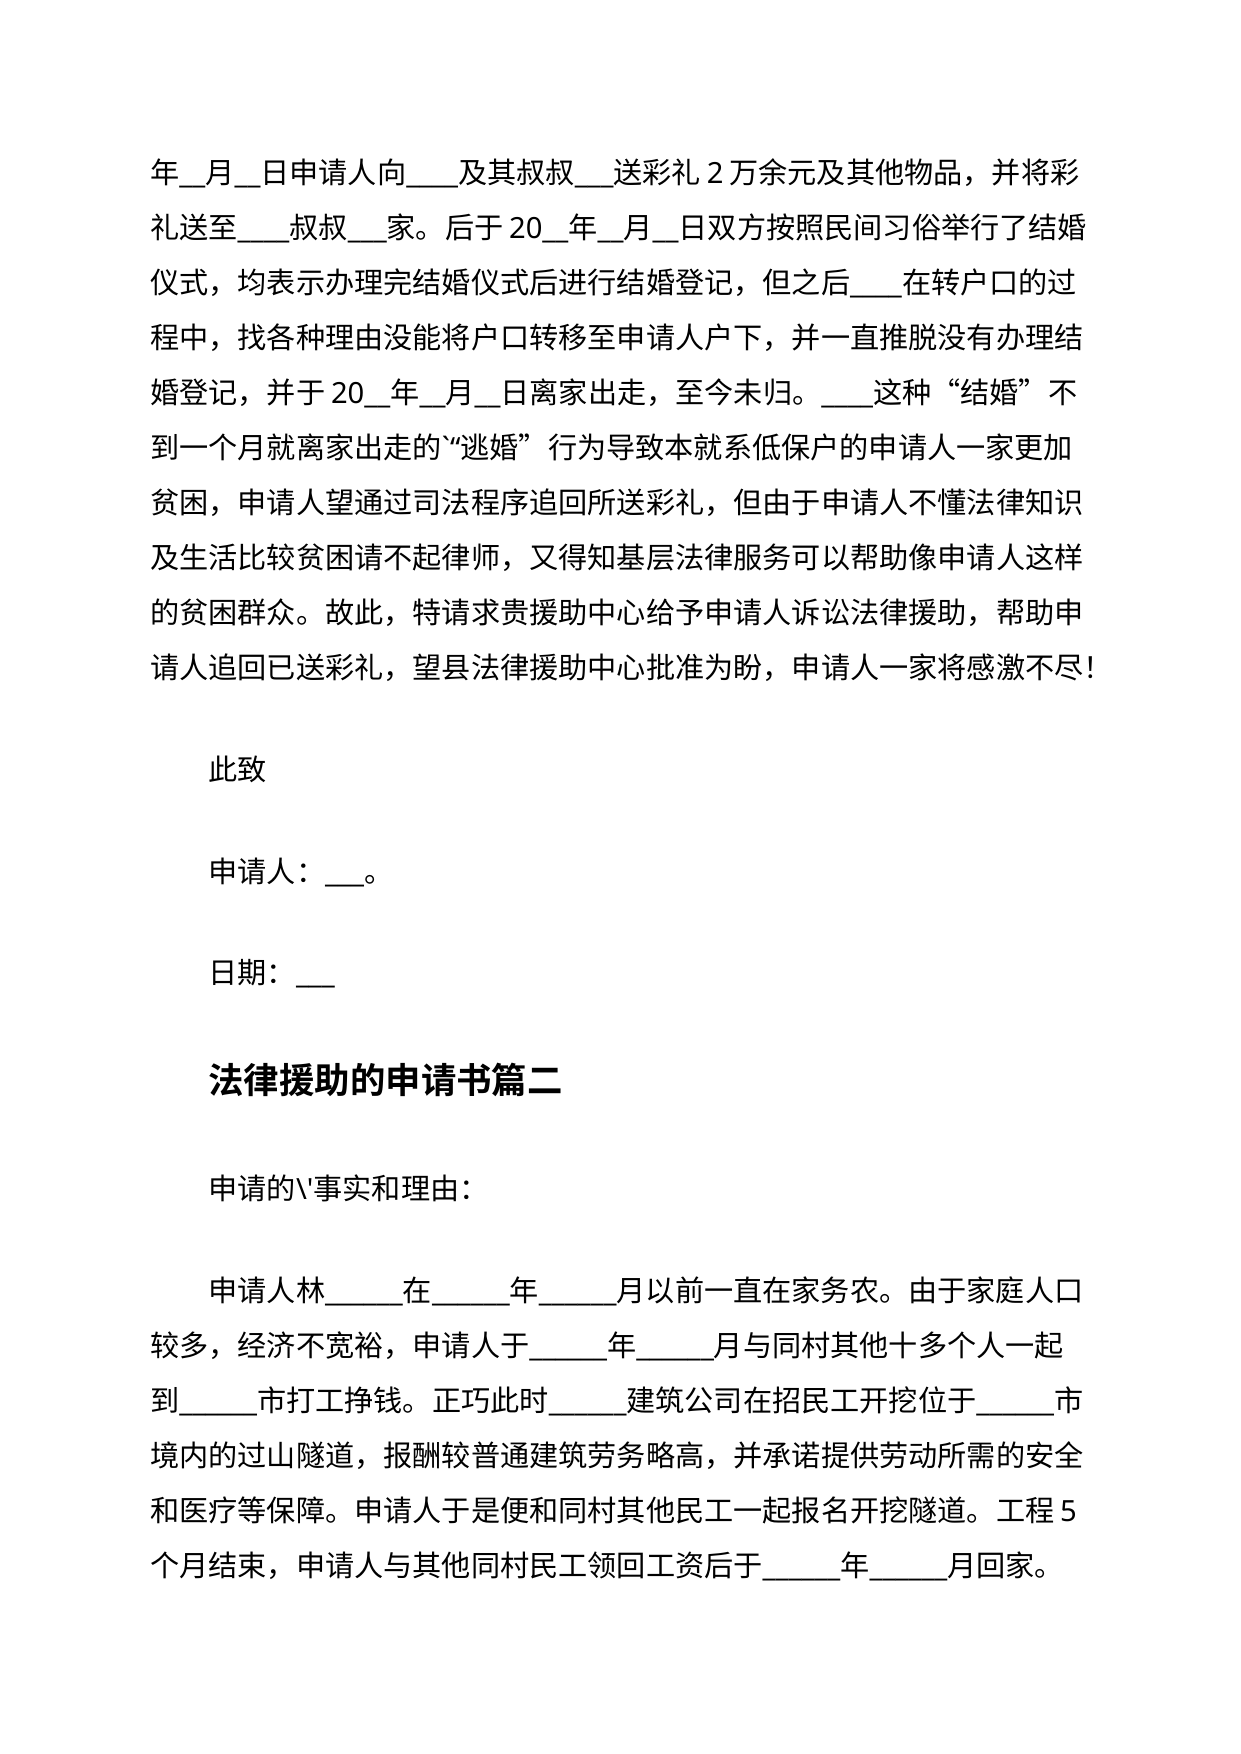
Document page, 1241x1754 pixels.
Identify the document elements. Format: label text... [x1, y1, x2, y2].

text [150, 1267, 1090, 1585]
text 法律援助的申请书篇二 [150, 1052, 1090, 1103]
text 日期：___ [150, 950, 1090, 992]
text 申请的\'事实和理由： [150, 1166, 1090, 1208]
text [150, 150, 1090, 687]
text 申请人：___。 [150, 848, 1090, 891]
text 此致 [150, 746, 1090, 789]
